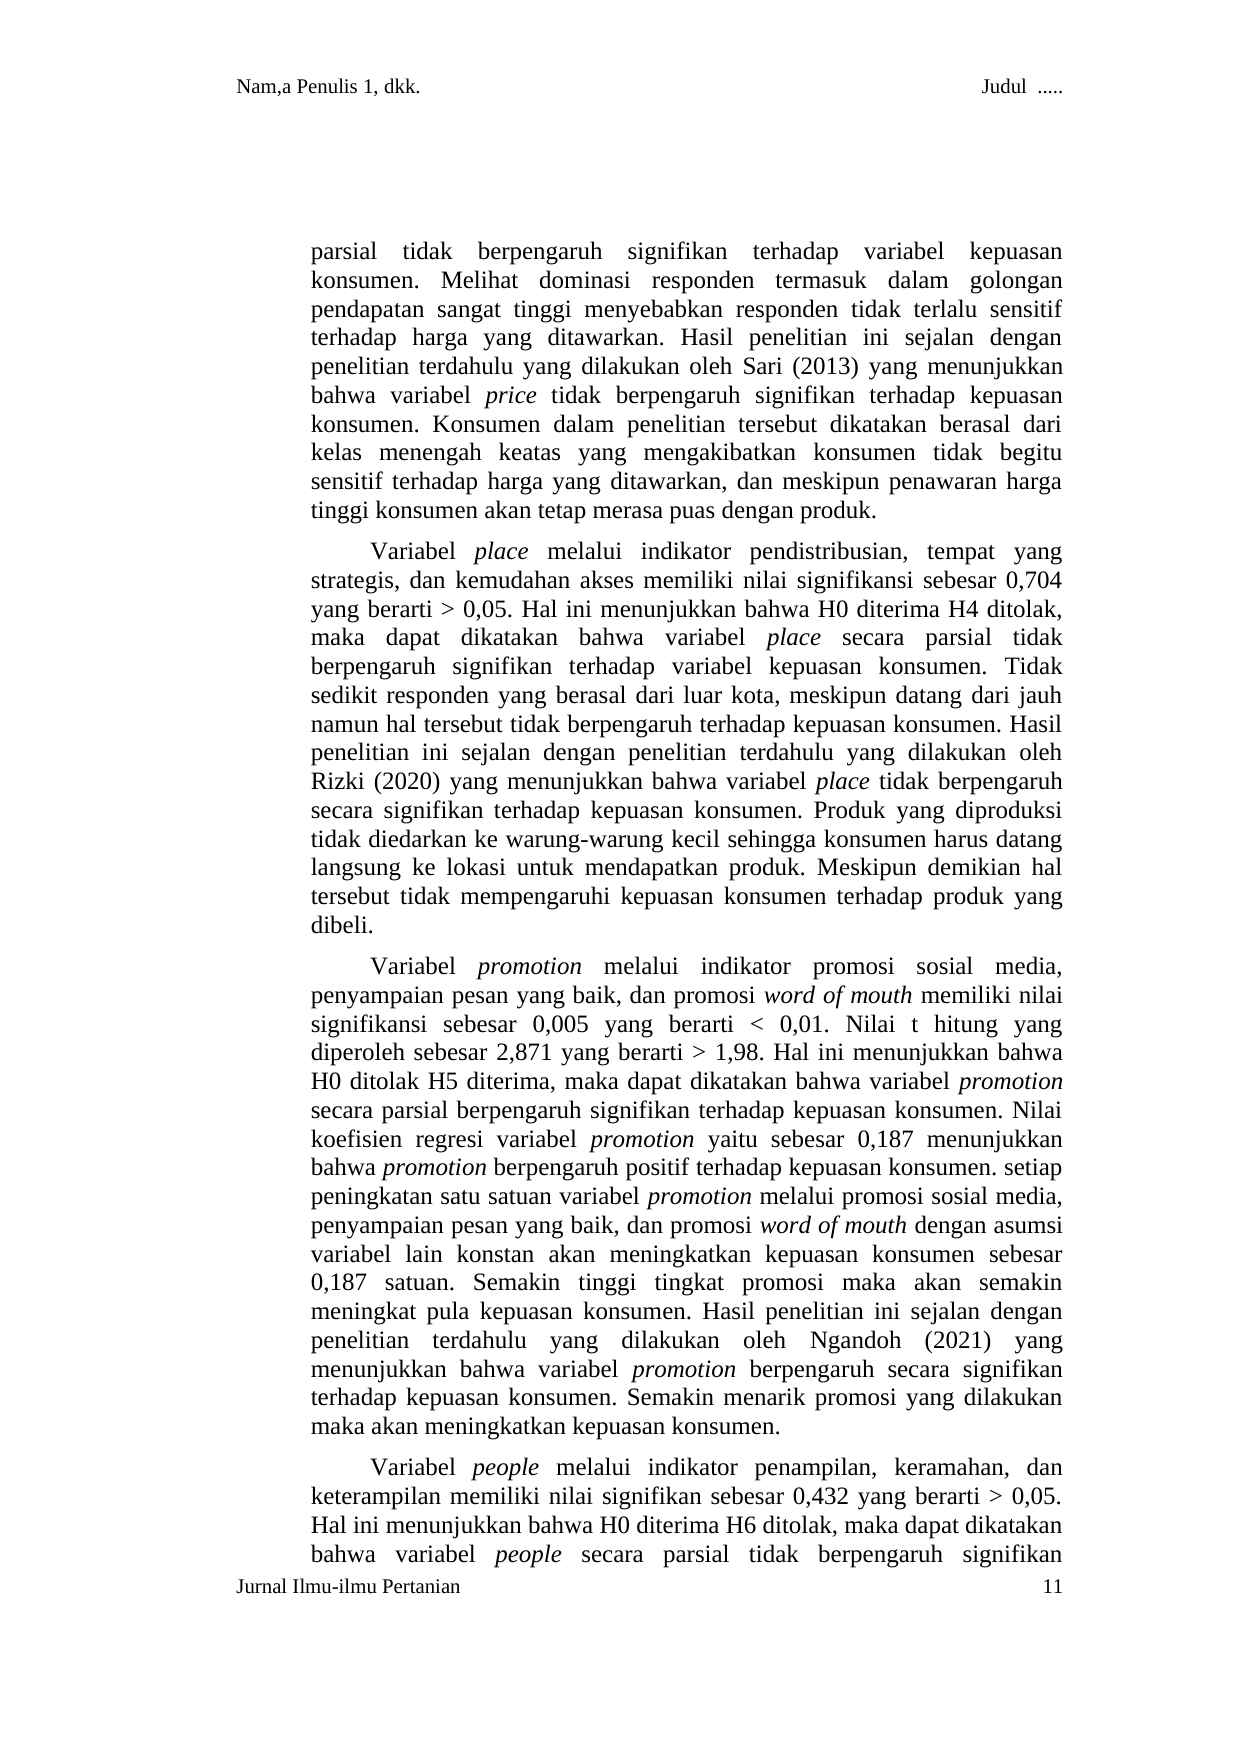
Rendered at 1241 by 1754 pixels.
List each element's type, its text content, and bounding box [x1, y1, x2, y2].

text Variabel promotion melalui indikator promosi sosial media, penyampaian pesan yang baik, dan promosi word of mouth memiliki nilai signifikansi sebesar 0,005 yang berarti < 0,01. Nilai t hitung yang diperoleh sebesar 2,871 yang berarti > 1,98. Hal ini menunjukkan bahwa H0 ditolak H5 diterima, maka dapat dikatakan bahwa variabel promotion secara parsial berpengaruh signifikan terhadap kepuasan konsumen. Nilai koefisien regresi variabel promotion yaitu sebesar 0,187 menunjukkan bahwa promotion berpengaruh positif terhadap kepuasan konsumen. setiap peningkatan satu satuan variabel promotion melalui promosi sosial media, penyampaian pesan yang baik, dan promosi word of mouth dengan asumsi variabel lain konstan akan meningkatkan kepuasan konsumen sebesar 0,187 satuan. Semakin tinggi tingkat promosi maka akan semakin meningkat pula kepuasan konsumen. Hasil penelitian ini sejalan dengan penelitian terdahulu yang dilakukan oleh yang menunjukkan bahwa variabel promotion berpengaruh secara signifikan terhadap kepuasan konsumen. Semakin menarik promosi yang dilakukan maka akan meningkatkan kepuasan konsumen. [311, 951, 1063, 1440]
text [311, 236, 1063, 524]
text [311, 1452, 1063, 1567]
text Variabel place melalui indikator pendistribusian, tempat yang strategis, dan kemudahan akses memiliki nilai signifikansi sebesar 0,704 yang berarti > 0,05. Hal ini menunjukkan bahwa H0 diterima H4 ditolak, maka dapat dikatakan bahwa variabel place secara parsial tidak berpengaruh signifikan terhadap variabel kepuasan konsumen. Tidak sedikit responden yang berasal dari luar kota, meskipun datang dari jauh namun hal tersebut tidak berpengaruh terhadap kepuasan konsumen. Hasil penelitian ini sejalan dengan penelitian terdahulu yang dilakukan oleh yang menunjukkan bahwa variabel place tidak berpengaruh secara signifikan terhadap kepuasan konsumen. Produk yang diproduksi tidak diedarkan ke warung-warung kecil sehingga konsumen harus datang langsung ke lokasi untuk mendapatkan produk. Meskipun demikian hal tersebut tidak mempengaruhi kepuasan konsumen terhadap produk yang dibeli. [311, 536, 1063, 939]
